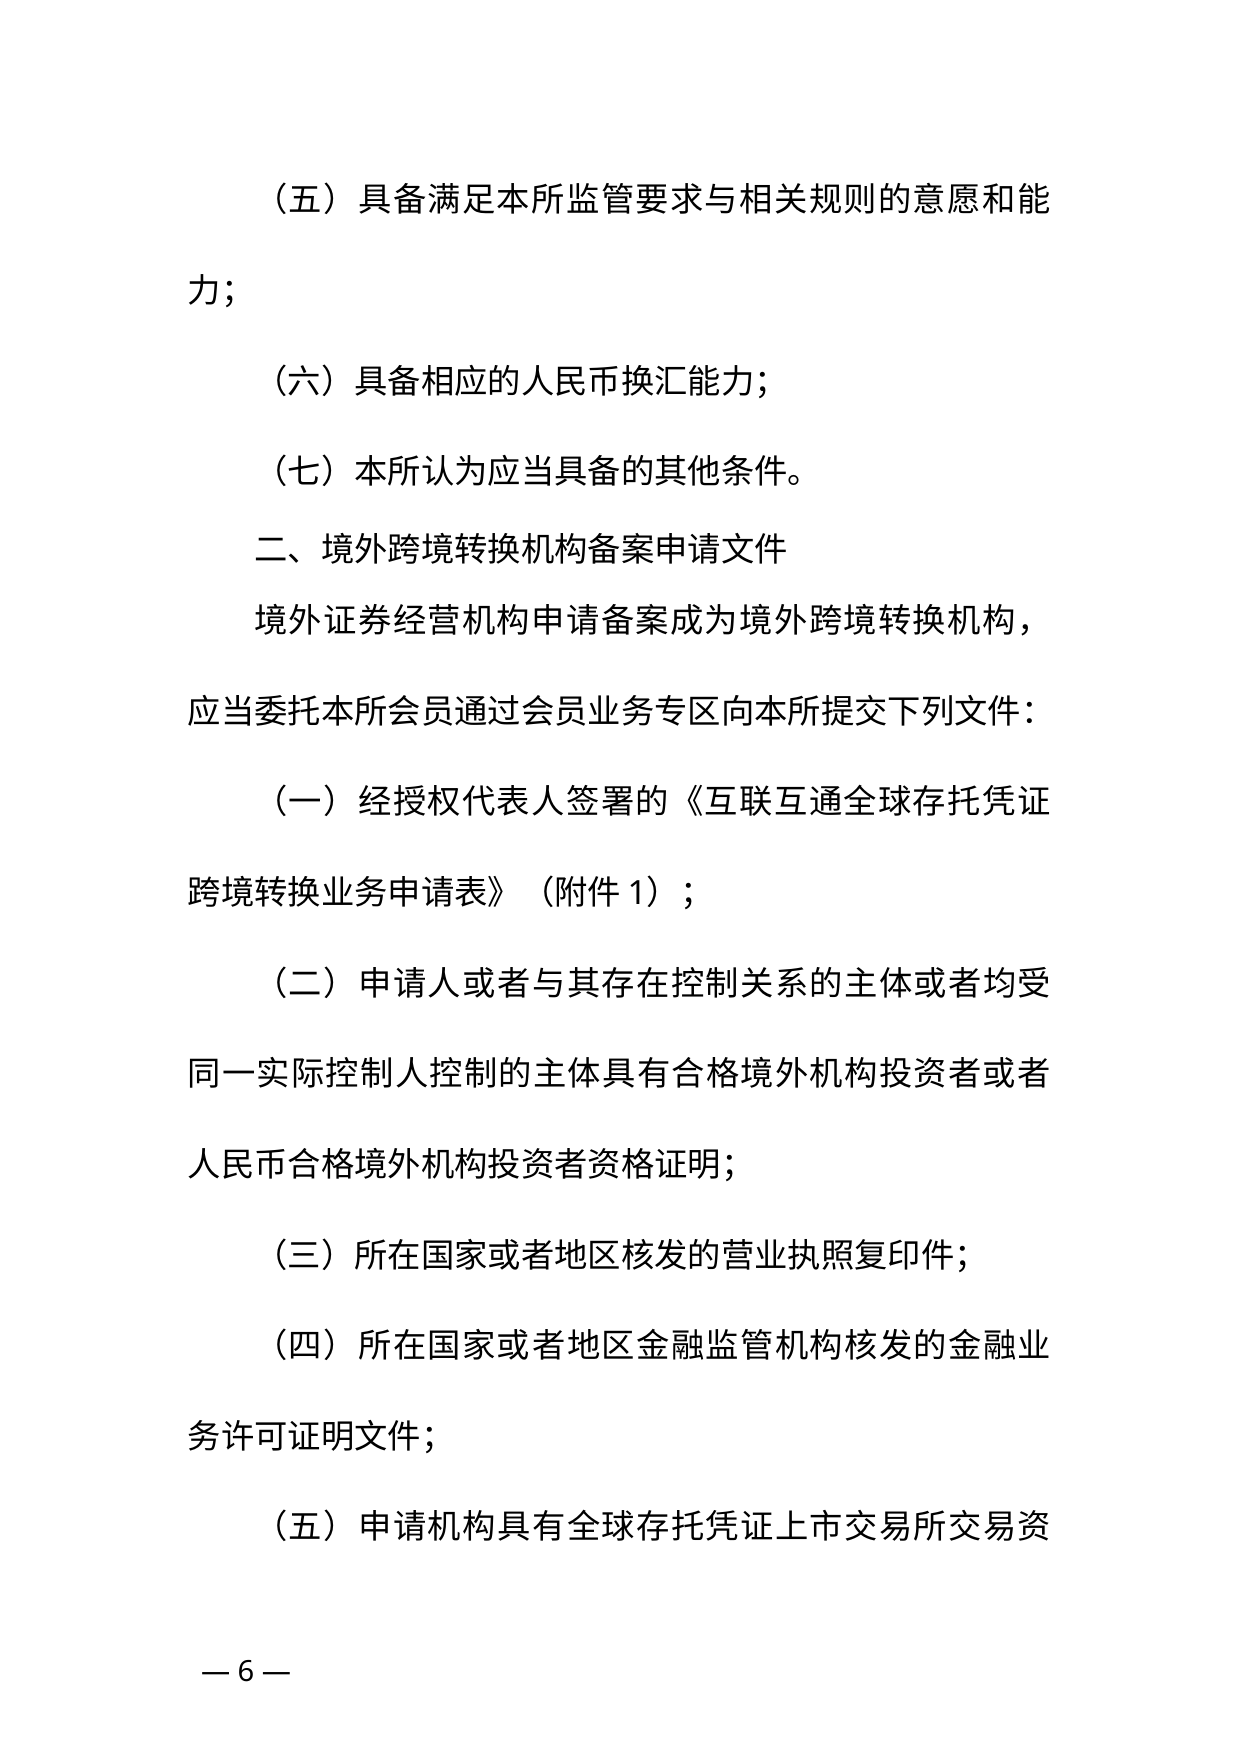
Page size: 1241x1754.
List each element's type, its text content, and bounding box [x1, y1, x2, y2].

text （六）具备相应的人民币换汇能力； [187, 333, 1053, 424]
text （二）申请人或者与其存在控制关系的主体或者均受同一实际控制人控制的主体具有合格境外机构投资者或者人民币合格境外机构投资者资格证明； [187, 935, 1053, 1207]
text （一）经授权代表人签署的《互联互通全球存托凭证跨境转换业务申请表》（附件1）； [187, 754, 1053, 935]
text （七）本所认为应当具备的其他条件。 [187, 424, 1053, 514]
text 二、境外跨境转换机构备案申请文件 [187, 514, 1053, 573]
text （四）所在国家或者地区金融监管机构核发的金融业务许可证明文件； [187, 1298, 1053, 1479]
text 境外证券经营机构申请备案成为境外跨境转换机构，应当委托本所会员通过会员业务专区向本所提交下列文件： [187, 573, 1053, 754]
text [187, 1479, 1053, 1570]
text （三）所在国家或者地区核发的营业执照复印件； [187, 1207, 1053, 1298]
text （五）具备满足本所监管要求与相关规则的意愿和能力； [187, 152, 1053, 333]
